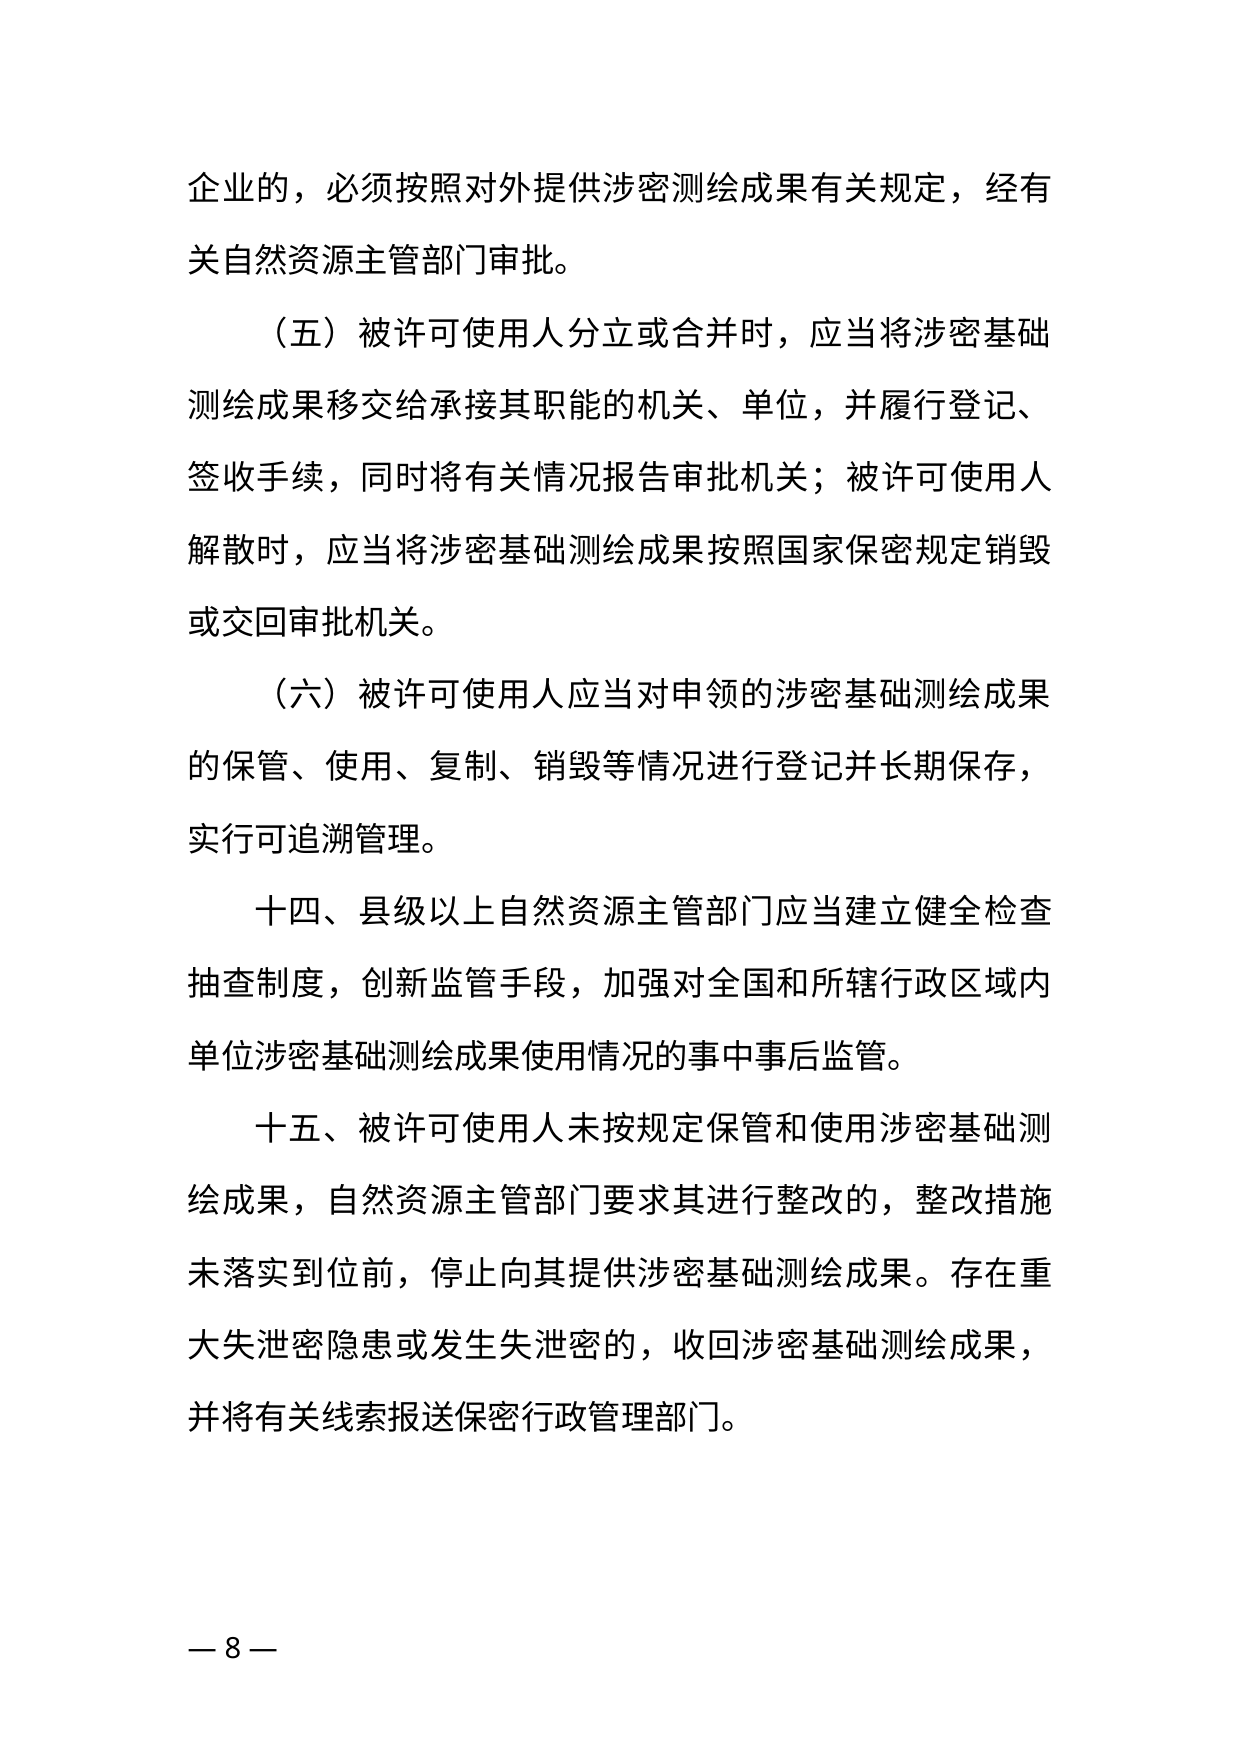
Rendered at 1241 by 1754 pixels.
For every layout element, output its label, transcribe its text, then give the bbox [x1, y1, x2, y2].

text （五）被许可使用人分立或合并时，应当将涉密基础测绘成果移交给承接其职能的机关、单位，并履行登记、签收手续，同时将有关情况报告审批机关；被许可使用人解散时，应当将涉密基础测绘成果按照国家保密规定销毁或交回审批机关。 [187, 307, 1053, 644]
text 十四、县级以上自然资源主管部门应当建立健全检查抽查制度，创新监管手段，加强对全国和所辖行政区域内单位涉密基础测绘成果使用情况的事中事后监管。 [187, 885, 1053, 1078]
list 十五、被许可使用人未按规定保管和使用涉密基础测绘成果，自然资源主管部门要求其进行整改的，整改措施未落实到位前，停止向其提供涉密基础测绘成果。存在重大失泄密隐患或发生失泄密的，收回涉密基础测绘成果，并将有关线索报送保密行政管理部门。 [187, 1102, 1053, 1439]
text （六）被许可使用人应当对申领的涉密基础测绘成果的保管、使用、复制、销毁等情况进行登记并长期保存，实行可追溯管理。 [187, 668, 1053, 861]
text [187, 162, 1053, 282]
